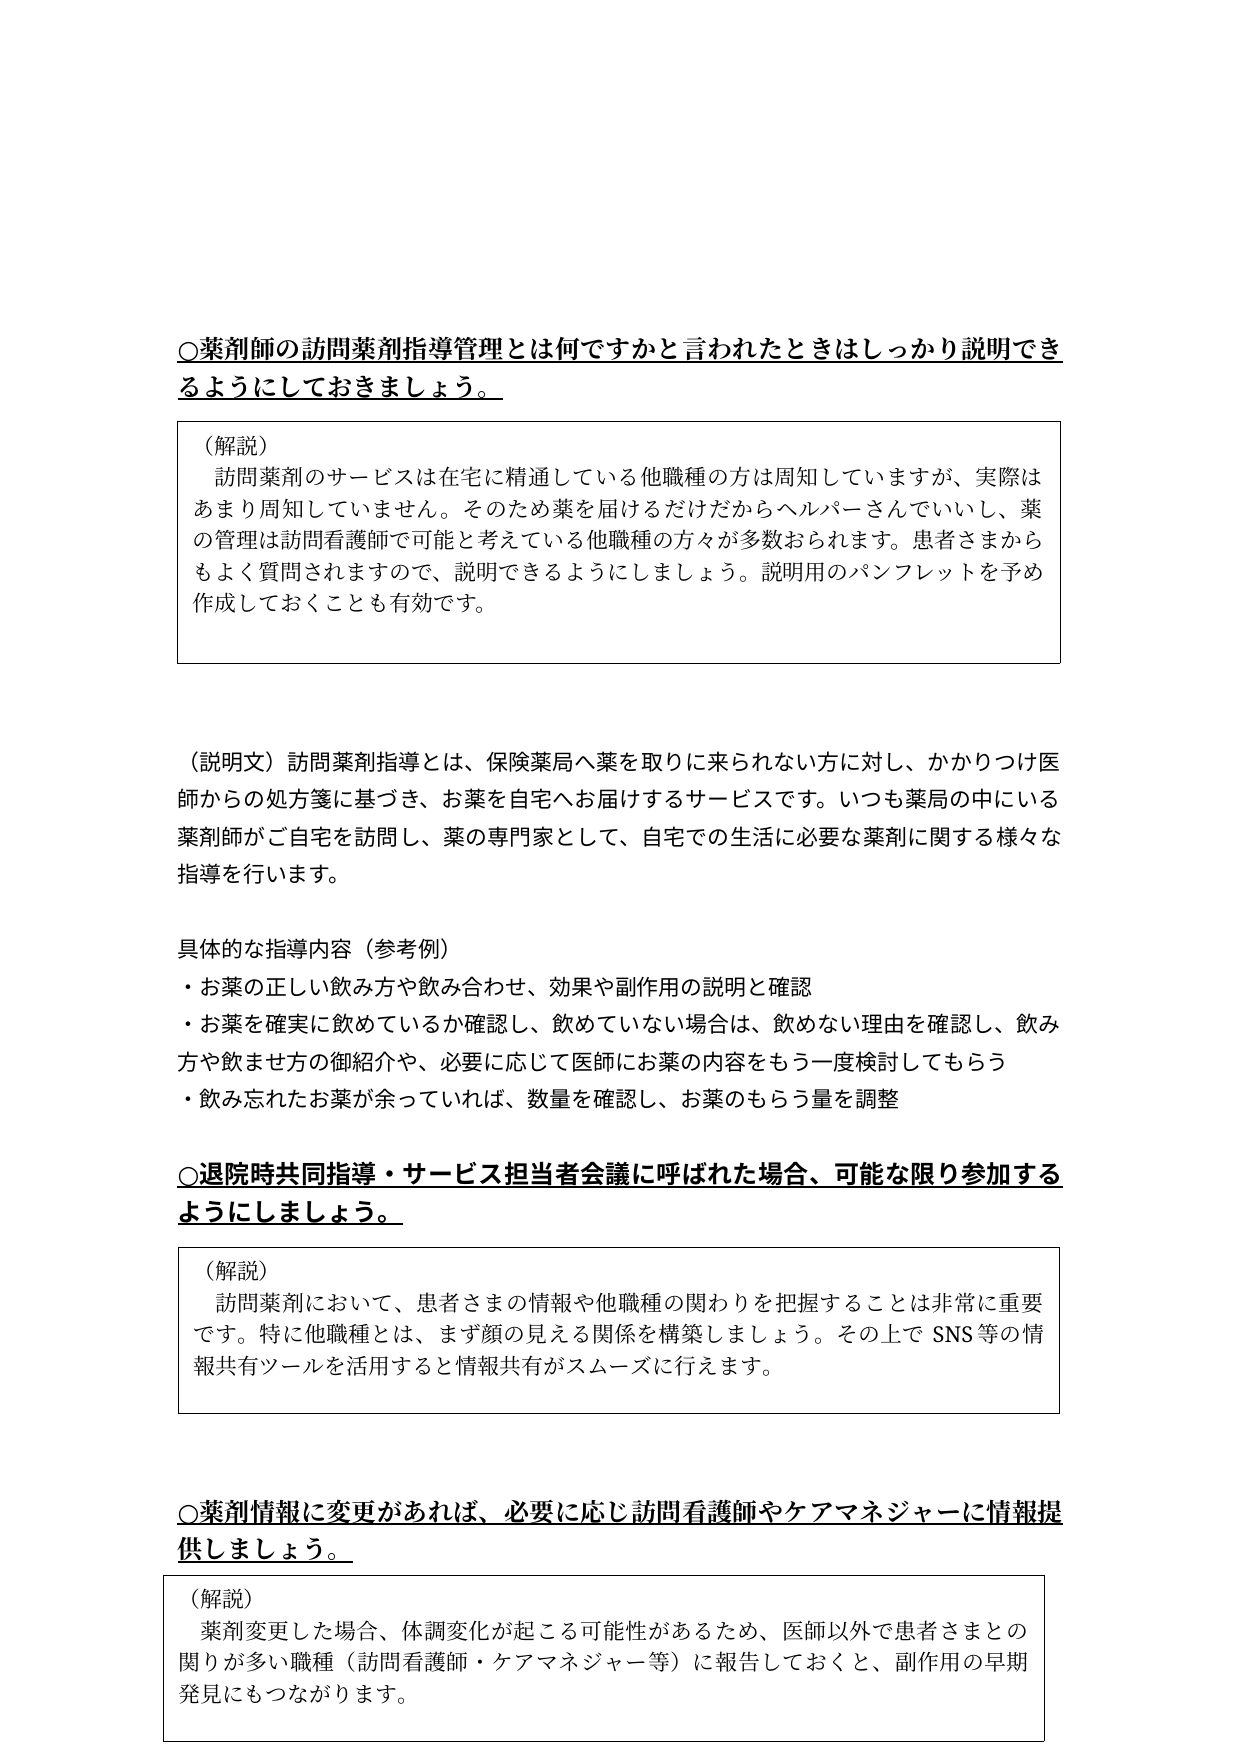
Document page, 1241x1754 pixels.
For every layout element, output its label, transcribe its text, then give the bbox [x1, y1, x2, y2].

text ○薬剤情報に変更があれば、必要に応じ訪問看護師やケアマネジャーに情報提供しましょう。 [177, 1492, 1063, 1523]
text ○退院時共同指導・サービス担当者会議に呼ばれた場合、可能な限り参加するようにしましょう。 [177, 1188, 1063, 1229]
text （説明文）訪問薬剤指導とは、保険薬局へ薬を取りに来られない方に対し、かかりつけ医師からの処方箋に基づき、お薬を自宅へお届けするサービスです。いつも薬局の中にいる薬剤師がご自宅を訪問し、薬の専門家として、自宅での生活に必要な薬剤に関する様々な指導を行います。 [177, 742, 1063, 892]
text 具体的な指導内容（参考例） [177, 929, 1063, 967]
text ○薬剤情報に変更があれば、必要に応じ訪問看護師やケアマネジャーに情報提供しましょう。 [177, 1525, 1063, 1567]
text ○薬剤師の訪問薬剤指導管理とは何ですかと言われたときはしっかり説明できるようにしておきましょう。 [177, 329, 1063, 361]
text ・お薬を確実に飲めているか確認し、飲めていない場合は、飲めない理由を確認し、飲み方や飲ませ方の御紹介や、必要に応じて医師にお薬の内容をもう一度検討してもらう [177, 1004, 1063, 1079]
text ○退院時共同指導・サービス担当者会議に呼ばれた場合、可能な限り参加するようにしましょう。 [177, 1154, 1063, 1186]
text ○薬剤師の訪問薬剤指導管理とは何ですかと言われたときはしっかり説明できるようにしておきましょう。 [177, 363, 1063, 404]
text ・飲み忘れたお薬が余っていれば、数量を確認し、お薬のもらう量を調整 [177, 1079, 1063, 1117]
text ・お薬の正しい飲み方や飲み合わせ、効果や副作用の説明と確認 [177, 967, 1063, 1004]
